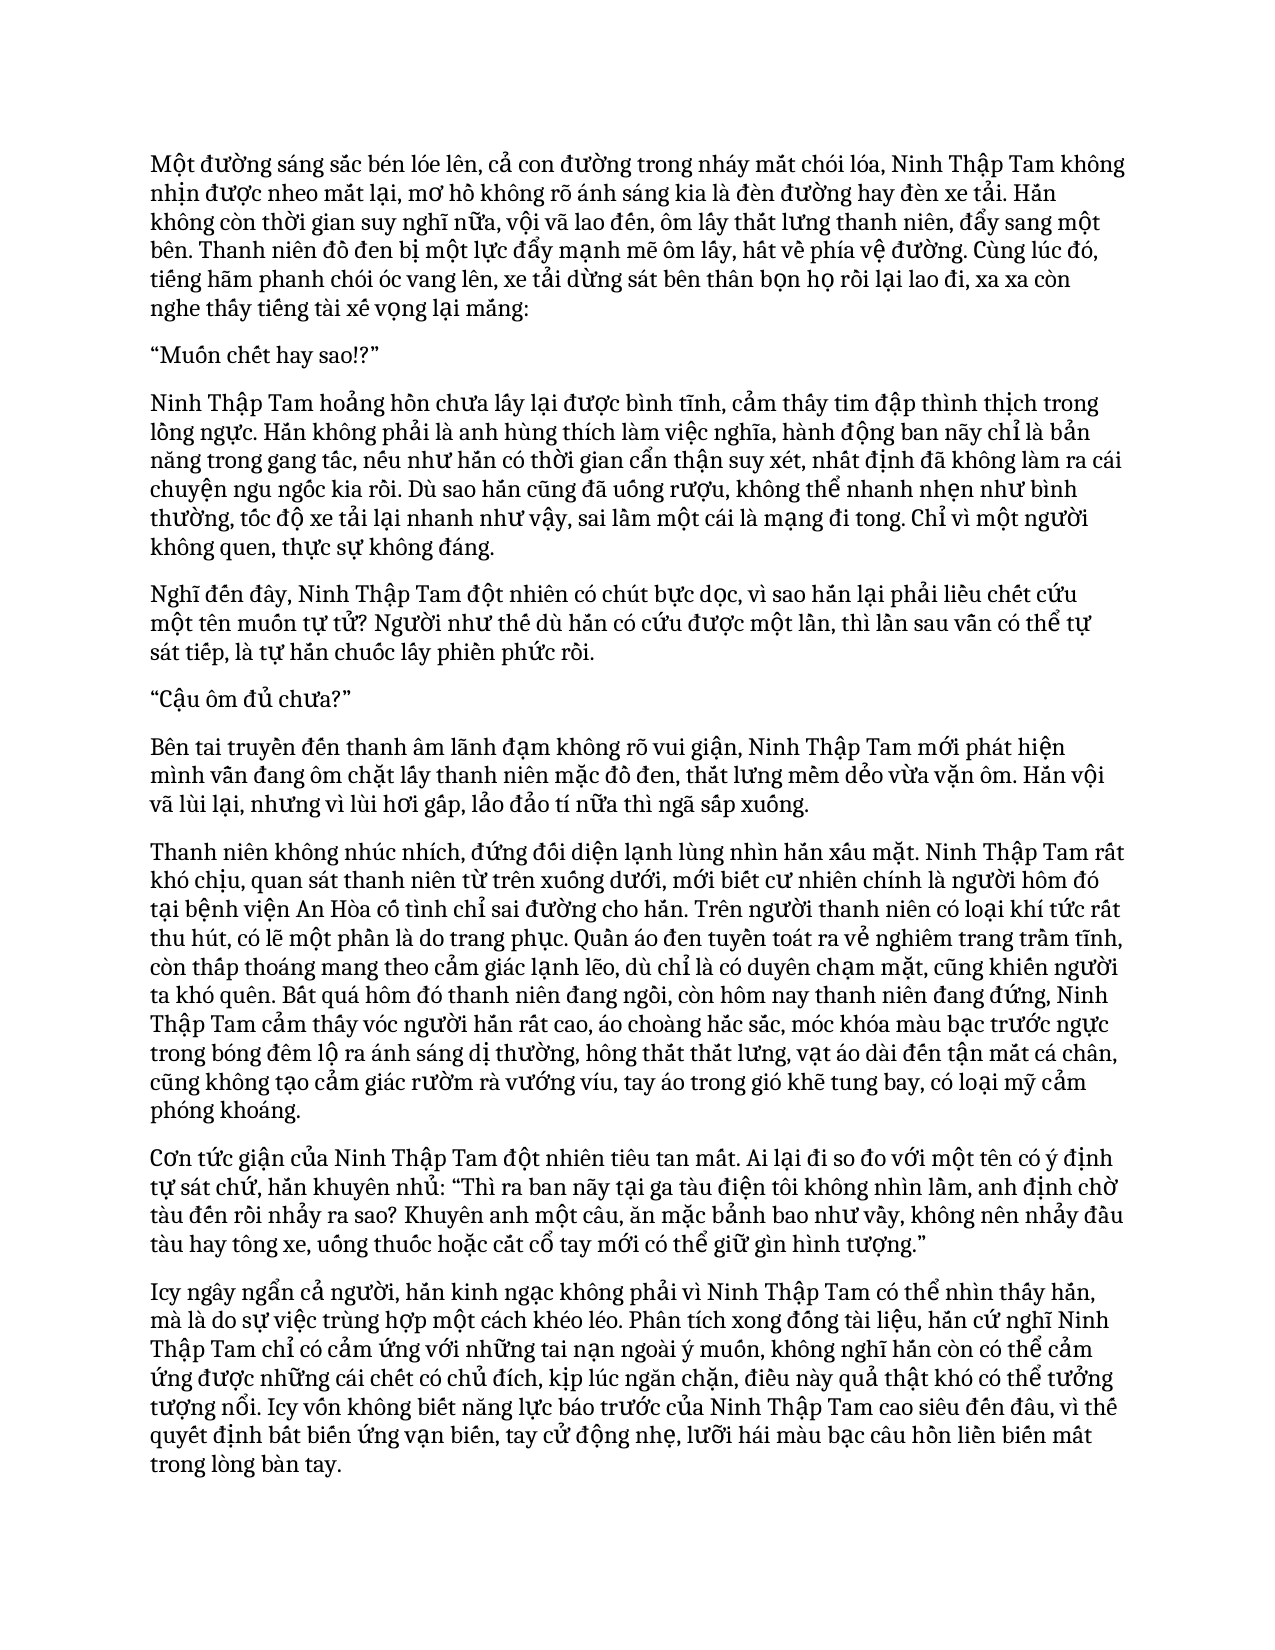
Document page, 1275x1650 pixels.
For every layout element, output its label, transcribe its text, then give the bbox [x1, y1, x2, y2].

text Một đường sáng sắc bén lóe lên, cả con đường trong nháy mắt chói lóa, Ninh Thập Tam không nhịn được nheo mắt lại, mơ hồ không rõ ánh sáng kia là đèn đường hay đèn xe tải. Hắn không còn thời gian suy nghĩ nữa, vội vã lao đến, ôm lấy thắt lưng thanh niên, đẩy sang một bên. Thanh niên đồ đen bị một lực đẩy mạnh mẽ ôm lấy, hất về phía vệ đường. Cùng lúc đó, tiếng hãm phanh chói óc vang lên, xe tải dừng sát bên thân bọn họ rồi lại lao đi, xa xa còn nghe thấy tiếng tài xế vọng lại mắng: [150, 150, 1125, 322]
text Ninh Thập Tam hoảng hồn chưa lấy lại được bình tĩnh, cảm thấy tim đập thình thịch trong lồng ngực. Hắn không phải là anh hùng thích làm việc nghĩa, hành động ban nãy chỉ là bản năng trong gang tấc, nếu như hắn có thời gian cẩn thận suy xét, nhất định đã không làm ra cái chuyện ngu ngốc kia rồi. Dù sao hắn cũng đã uống rượu, không thể nhanh nhẹn như bình thường, tốc độ xe tải lại nhanh như vậy, sai lầm một cái là mạng đi tong. Chỉ vì một người không quen, thực sự không đáng. [150, 389, 1125, 561]
text Thanh niên không nhúc nhích, đứng đối diện lạnh lùng nhìn hắn xấu mặt. Ninh Thập Tam rất khó chịu, quan sát thanh niên từ trên xuống dưới, mới biết cư nhiên chính là người hôm đó tại bệnh viện An Hòa cố tình chỉ sai đường cho hắn. Trên người thanh niên có loại khí tức rất thu hút, có lẽ một phần là do trang phục. Quần áo đen tuyền toát ra vẻ nghiêm trang trầm tĩnh, còn thấp thoáng mang theo cảm giác lạnh lẽo, dù chỉ là có duyên chạm mặt, cũng khiến người ta khó quên. Bất quá hôm đó thanh niên đang ngồi, còn hôm nay thanh niên đang đứng, Ninh Thập Tam cảm thấy vóc người hắn rất cao, áo choàng hắc sắc, móc khóa màu bạc trước ngực trong bóng đêm lộ ra ánh sáng dị thường, hông thắt thắt lưng, vạt áo dài đến tận mắt cá chân, cũng không tạo cảm giác rườm rà vướng víu, tay áo trong gió khẽ tung bay, có loại mỹ cảm phóng khoáng. [150, 837, 1125, 1125]
text Cơn tức giận của Ninh Thập Tam đột nhiên tiêu tan mất. Ai lại đi so đo với một tên có ý định tự sát chứ, hắn khuyên nhủ: “Thì ra ban nãy tại ga tàu điện tôi không nhìn lầm, anh định chờ tàu đến rồi nhảy ra sao? Khuyên anh một câu, ăn mặc bảnh bao như vầy, không nên nhảy đầu tàu hay tông xe, uống thuốc hoặc cắt cổ tay mới có thể giữ gìn hình tượng.” [150, 1144, 1125, 1259]
text Icy ngây ngẩn cả người, hắn kinh ngạc không phải vì Ninh Thập Tam có thể nhìn thấy hắn, mà là do sự việc trùng hợp một cách khéo léo. Phân tích xong đống tài liệu, hắn cứ nghĩ Ninh Thập Tam chỉ có cảm ứng với những tai nạn ngoài ý muốn, không nghĩ hắn còn có thể cảm ứng được những cái chết có chủ đích, kịp lúc ngăn chặn, điều này quả thật khó có thể tưởng tượng nổi. Icy vốn không biết năng lực báo trước của Ninh Thập Tam cao siêu đến đâu, vì thế quyết định bất biến ứng vạn biến, tay cử động nhẹ, lưỡi hái màu bạc câu hồn liền biến mất trong lòng bàn tay. [150, 1277, 1125, 1479]
text Bên tai truyền đến thanh âm lãnh đạm không rõ vui giận, Ninh Thập Tam mới phát hiện mình vẫn đang ôm chặt lấy thanh niên mặc đồ đen, thắt lưng mềm dẻo vừa vặn ôm. Hắn vội vã lùi lại, nhưng vì lùi hơi gấp, lảo đảo tí nữa thì ngã sấp xuống. [150, 732, 1125, 819]
text “Cậu ôm đủ chưa?” [150, 685, 1125, 714]
text “Muốn chết hay sao!?” [150, 341, 1125, 370]
text Nghĩ đến đây, Ninh Thập Tam đột nhiên có chút bực dọc, vì sao hắn lại phải liều chết cứu một tên muốn tự tử? Người như thế dù hắn có cứu được một lần, thì lần sau vẫn có thể tự sát tiếp, là tự hắn chuốc lấy phiền phức rồi. [150, 580, 1125, 666]
